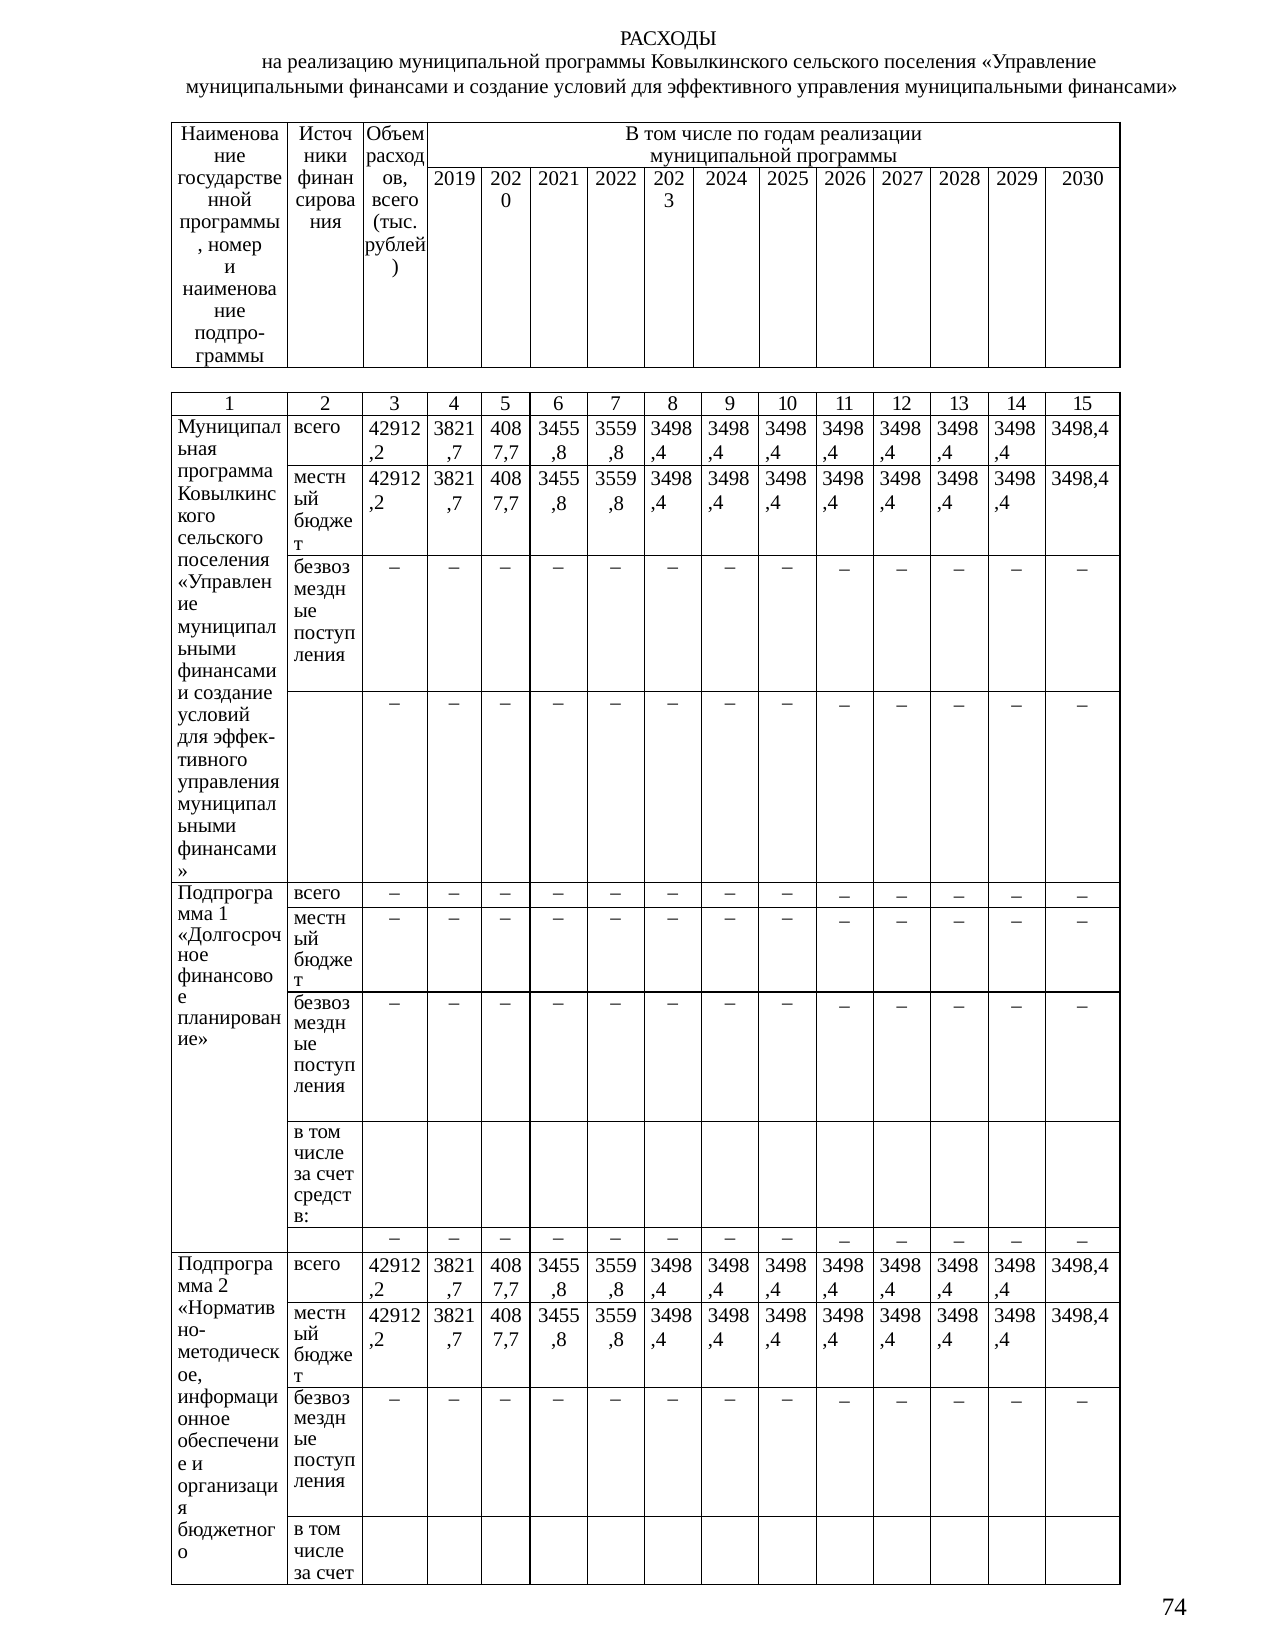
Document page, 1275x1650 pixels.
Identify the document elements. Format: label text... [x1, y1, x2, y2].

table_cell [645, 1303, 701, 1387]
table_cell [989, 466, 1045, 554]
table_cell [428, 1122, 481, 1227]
text на реализацию муниципальной программы Ковылкинского сельского поселения «Управление муниципальными финансами и создание условий для эффективного управления муниципальными финансами» [177, 49, 1186, 98]
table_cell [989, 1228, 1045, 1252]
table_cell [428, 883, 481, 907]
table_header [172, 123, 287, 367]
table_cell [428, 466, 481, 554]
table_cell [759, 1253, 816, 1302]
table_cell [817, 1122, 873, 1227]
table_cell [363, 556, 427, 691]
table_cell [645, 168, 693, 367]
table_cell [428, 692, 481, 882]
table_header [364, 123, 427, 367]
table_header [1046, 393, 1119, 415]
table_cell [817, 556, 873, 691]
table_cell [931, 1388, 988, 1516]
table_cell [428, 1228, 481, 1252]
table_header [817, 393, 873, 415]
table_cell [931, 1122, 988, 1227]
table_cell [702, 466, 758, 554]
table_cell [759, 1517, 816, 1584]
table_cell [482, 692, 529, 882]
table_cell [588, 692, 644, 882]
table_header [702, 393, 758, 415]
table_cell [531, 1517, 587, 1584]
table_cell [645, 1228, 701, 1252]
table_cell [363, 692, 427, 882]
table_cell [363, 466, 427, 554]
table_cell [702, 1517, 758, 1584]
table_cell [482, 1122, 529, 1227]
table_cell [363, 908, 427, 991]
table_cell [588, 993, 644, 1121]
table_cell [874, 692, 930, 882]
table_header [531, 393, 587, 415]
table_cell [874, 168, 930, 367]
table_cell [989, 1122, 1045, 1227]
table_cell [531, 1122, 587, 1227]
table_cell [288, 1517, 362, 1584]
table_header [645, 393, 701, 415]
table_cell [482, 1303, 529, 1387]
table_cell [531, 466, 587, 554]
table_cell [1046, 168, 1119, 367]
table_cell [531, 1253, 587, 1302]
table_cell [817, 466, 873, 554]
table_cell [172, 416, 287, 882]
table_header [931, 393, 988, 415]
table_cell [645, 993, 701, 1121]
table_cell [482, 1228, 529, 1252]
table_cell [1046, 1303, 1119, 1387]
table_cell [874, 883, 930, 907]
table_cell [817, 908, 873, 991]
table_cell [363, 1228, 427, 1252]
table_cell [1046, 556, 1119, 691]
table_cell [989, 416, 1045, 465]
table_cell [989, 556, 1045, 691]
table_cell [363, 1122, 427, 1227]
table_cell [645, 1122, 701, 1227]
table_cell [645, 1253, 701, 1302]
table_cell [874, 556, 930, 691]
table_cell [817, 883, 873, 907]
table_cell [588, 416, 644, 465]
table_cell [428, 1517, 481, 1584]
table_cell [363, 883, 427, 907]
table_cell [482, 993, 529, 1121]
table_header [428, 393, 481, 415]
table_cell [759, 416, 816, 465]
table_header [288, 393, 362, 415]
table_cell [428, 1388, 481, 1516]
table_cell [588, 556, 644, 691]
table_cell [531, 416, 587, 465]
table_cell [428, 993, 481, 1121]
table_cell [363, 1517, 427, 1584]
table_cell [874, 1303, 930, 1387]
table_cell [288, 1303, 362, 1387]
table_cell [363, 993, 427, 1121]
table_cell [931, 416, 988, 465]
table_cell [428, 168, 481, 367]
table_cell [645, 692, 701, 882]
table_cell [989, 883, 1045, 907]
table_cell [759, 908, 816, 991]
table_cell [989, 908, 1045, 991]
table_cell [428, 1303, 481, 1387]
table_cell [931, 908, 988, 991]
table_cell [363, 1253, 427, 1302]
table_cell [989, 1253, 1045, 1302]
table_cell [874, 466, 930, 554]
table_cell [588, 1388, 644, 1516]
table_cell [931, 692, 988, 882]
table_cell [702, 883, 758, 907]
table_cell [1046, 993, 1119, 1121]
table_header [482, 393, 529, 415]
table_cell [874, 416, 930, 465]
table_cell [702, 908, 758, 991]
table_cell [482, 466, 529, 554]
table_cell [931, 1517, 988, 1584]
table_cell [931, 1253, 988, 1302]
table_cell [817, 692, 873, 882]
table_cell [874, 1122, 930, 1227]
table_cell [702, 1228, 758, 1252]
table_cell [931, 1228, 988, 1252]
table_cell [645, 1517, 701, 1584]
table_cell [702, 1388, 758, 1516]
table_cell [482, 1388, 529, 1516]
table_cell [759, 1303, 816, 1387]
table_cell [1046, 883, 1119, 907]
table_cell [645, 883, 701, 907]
text РАСХОДЫ [177, 25, 1186, 49]
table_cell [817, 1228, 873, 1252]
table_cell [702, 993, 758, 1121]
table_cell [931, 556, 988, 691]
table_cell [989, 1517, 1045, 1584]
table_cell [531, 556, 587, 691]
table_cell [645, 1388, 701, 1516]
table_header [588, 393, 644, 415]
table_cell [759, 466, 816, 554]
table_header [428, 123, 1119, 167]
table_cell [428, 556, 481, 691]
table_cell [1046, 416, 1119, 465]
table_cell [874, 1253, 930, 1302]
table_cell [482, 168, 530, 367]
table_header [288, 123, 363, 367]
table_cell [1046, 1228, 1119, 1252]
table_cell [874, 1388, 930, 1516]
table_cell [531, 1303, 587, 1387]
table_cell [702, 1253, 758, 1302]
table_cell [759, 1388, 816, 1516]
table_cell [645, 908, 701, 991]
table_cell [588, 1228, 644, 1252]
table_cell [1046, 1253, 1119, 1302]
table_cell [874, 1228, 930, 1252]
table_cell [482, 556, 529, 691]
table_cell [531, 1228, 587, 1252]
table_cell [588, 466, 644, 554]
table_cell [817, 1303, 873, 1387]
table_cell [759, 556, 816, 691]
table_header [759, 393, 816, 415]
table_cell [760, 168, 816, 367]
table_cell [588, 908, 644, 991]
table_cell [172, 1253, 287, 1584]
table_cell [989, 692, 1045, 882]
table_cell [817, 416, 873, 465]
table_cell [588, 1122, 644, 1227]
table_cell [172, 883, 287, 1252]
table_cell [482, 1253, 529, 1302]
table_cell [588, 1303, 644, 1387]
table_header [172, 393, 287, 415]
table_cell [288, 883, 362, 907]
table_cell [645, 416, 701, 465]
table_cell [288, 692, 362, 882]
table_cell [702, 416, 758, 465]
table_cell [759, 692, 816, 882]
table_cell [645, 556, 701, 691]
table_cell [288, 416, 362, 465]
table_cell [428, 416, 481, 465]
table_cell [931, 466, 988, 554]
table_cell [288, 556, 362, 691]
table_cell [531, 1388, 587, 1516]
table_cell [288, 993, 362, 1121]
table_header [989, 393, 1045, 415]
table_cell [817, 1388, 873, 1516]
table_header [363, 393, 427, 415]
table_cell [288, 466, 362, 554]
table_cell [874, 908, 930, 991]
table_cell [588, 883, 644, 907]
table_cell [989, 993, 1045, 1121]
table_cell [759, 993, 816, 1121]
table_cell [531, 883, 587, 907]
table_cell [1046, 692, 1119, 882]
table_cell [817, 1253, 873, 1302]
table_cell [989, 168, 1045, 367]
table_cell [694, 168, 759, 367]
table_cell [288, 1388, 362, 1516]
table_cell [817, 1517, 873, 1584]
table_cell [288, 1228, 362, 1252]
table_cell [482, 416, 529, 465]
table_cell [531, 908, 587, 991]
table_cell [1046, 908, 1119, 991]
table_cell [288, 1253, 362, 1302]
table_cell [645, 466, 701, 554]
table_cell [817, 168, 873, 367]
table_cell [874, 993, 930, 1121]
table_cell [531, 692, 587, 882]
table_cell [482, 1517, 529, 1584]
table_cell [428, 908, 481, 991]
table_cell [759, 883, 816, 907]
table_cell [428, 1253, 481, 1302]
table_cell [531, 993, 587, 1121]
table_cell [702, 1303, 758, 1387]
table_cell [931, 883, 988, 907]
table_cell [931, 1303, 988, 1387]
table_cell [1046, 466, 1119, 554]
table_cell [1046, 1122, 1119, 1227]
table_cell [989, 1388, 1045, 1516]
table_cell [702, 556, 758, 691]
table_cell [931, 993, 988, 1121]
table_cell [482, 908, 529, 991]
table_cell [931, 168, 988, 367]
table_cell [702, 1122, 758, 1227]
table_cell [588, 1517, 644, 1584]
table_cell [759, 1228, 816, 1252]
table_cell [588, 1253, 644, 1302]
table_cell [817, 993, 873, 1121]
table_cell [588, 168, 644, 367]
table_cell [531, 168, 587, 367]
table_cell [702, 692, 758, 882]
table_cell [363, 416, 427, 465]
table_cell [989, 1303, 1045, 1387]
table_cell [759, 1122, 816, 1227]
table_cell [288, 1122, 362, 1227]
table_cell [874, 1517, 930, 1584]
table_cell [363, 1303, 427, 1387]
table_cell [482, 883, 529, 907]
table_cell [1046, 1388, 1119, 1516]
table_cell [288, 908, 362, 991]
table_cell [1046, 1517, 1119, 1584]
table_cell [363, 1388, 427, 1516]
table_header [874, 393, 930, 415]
